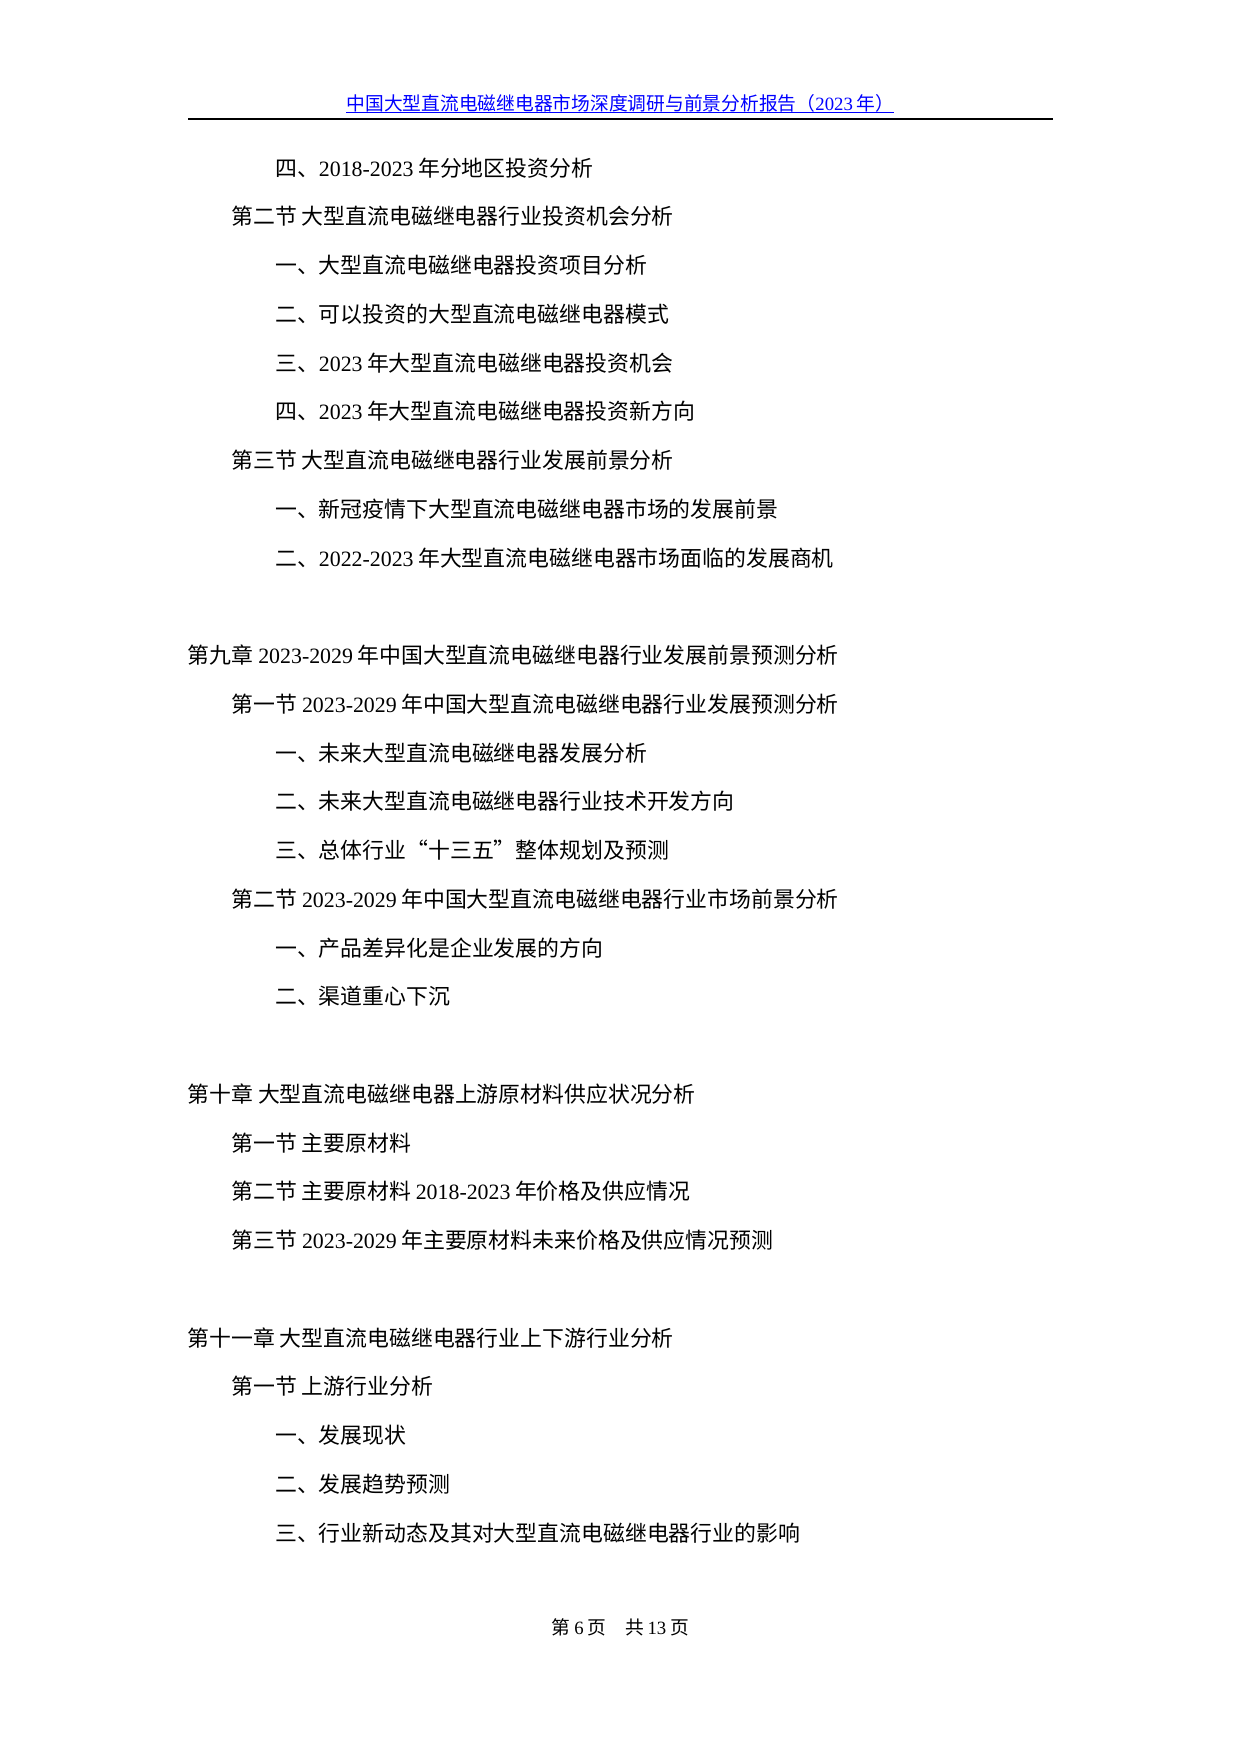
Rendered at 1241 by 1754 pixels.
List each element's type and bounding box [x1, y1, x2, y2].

text [187, 150, 1053, 1548]
